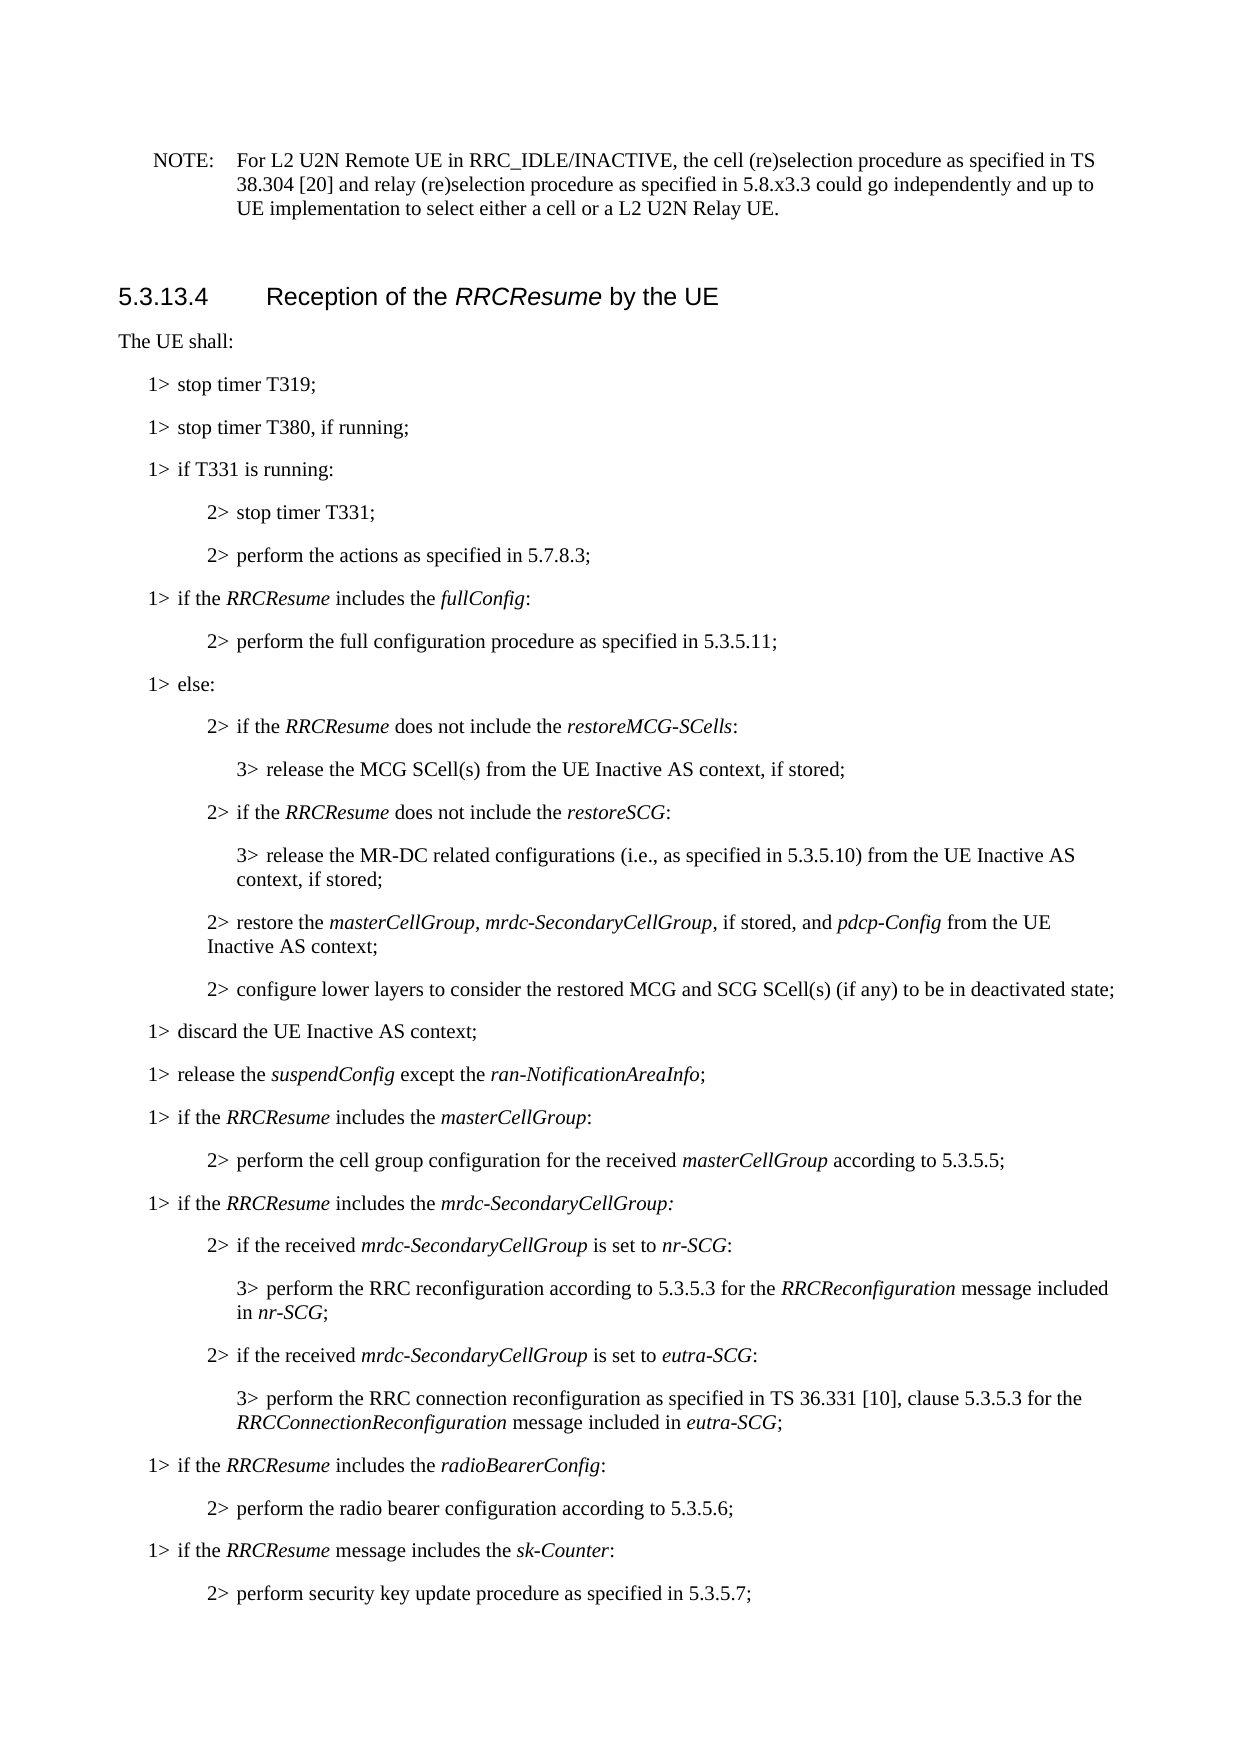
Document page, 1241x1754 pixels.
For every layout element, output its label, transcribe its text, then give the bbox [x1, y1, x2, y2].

text 2> if the received mrdc-SecondaryCellGroup is set to eutra-SCG: [207, 1343, 1122, 1367]
text 1> if the RRCResume includes the masterCellGroup: [148, 1105, 1122, 1129]
text NOTE: For L2 U2N Remote UE in RRC_IDLE/INACTIVE, the cell (re)selection procedure as specified in TS 38.304 [20] and relay (re)selection procedure as specified in 5.8.x3.3 could go independently and up to UE implementation to select either a cell or a L2 U2N Relay UE. [148, 148, 1122, 220]
text 1> if the RRCResume includes the fullConfig: [148, 586, 1122, 610]
text 1> else: [148, 671, 1122, 696]
text 2> if the RRCResume does not include the restoreMCG-SCells: [207, 714, 1122, 738]
text 1> discard the UE Inactive AS context; [148, 1019, 1122, 1043]
text 1> if the RRCResume includes the mrdc-SecondaryCellGroup: [148, 1191, 1122, 1214]
text 2> if the received mrdc-SecondaryCellGroup is set to nr-SCG: [207, 1233, 1122, 1257]
subtitle 5.3.13.4 Reception of the RRCResume by the UE [118, 281, 1122, 310]
text 3> perform the RRC connection reconfiguration as specified in TS 36.331 [10], clause 5.3.5.3 for the RRCConnectionReconfiguration message included in eutra-SCG; [236, 1386, 1122, 1434]
text 1> if the RRCResume includes the radioBearerConfig: [148, 1453, 1122, 1477]
text 3> release the MCG SCell(s) from the UE Inactive AS context, if stored; [236, 757, 1122, 781]
text 1> if the RRCResume message includes the sk-Counter: [148, 1538, 1122, 1562]
text 2> perform security key update procedure as specified in 5.3.5.7; [207, 1581, 1122, 1605]
text 1> stop timer T380, if running; [148, 414, 1122, 439]
text 2> perform the actions as specified in 5.7.8.3; [207, 543, 1122, 567]
text 3> release the MR-DC related configurations (i.e., as specified in 5.3.5.10) from the UE Inactive AS context, if stored; [236, 843, 1122, 891]
text 2> stop timer T331; [207, 500, 1122, 524]
text 2> perform the cell group configuration for the received masterCellGroup according to 5.3.5.5; [207, 1148, 1122, 1172]
text 2> if the RRCResume does not include the restoreSCG: [207, 800, 1122, 824]
text The UE shall: [118, 329, 1122, 353]
text 2> configure lower layers to consider the restored MCG and SCG SCell(s) (if any) to be in deactivated state; [207, 976, 1122, 1001]
text 2> restore the masterCellGroup, mrdc-SecondaryCellGroup, if stored, and pdcp-Config from the UE Inactive AS context; [207, 909, 1122, 958]
text 2> perform the full configuration procedure as specified in 5.3.5.11; [207, 629, 1122, 653]
text 3> perform the RRC reconfiguration according to 5.3.5.3 for the RRCReconfiguration message included in nr-SCG; [236, 1276, 1122, 1324]
text 1> stop timer T319; [148, 372, 1122, 396]
text 1> if T331 is running: [148, 457, 1122, 481]
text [207, 1496, 1122, 1519]
text 1> release the suspendConfig except the ran-NotificationAreaInfo; [148, 1062, 1122, 1086]
